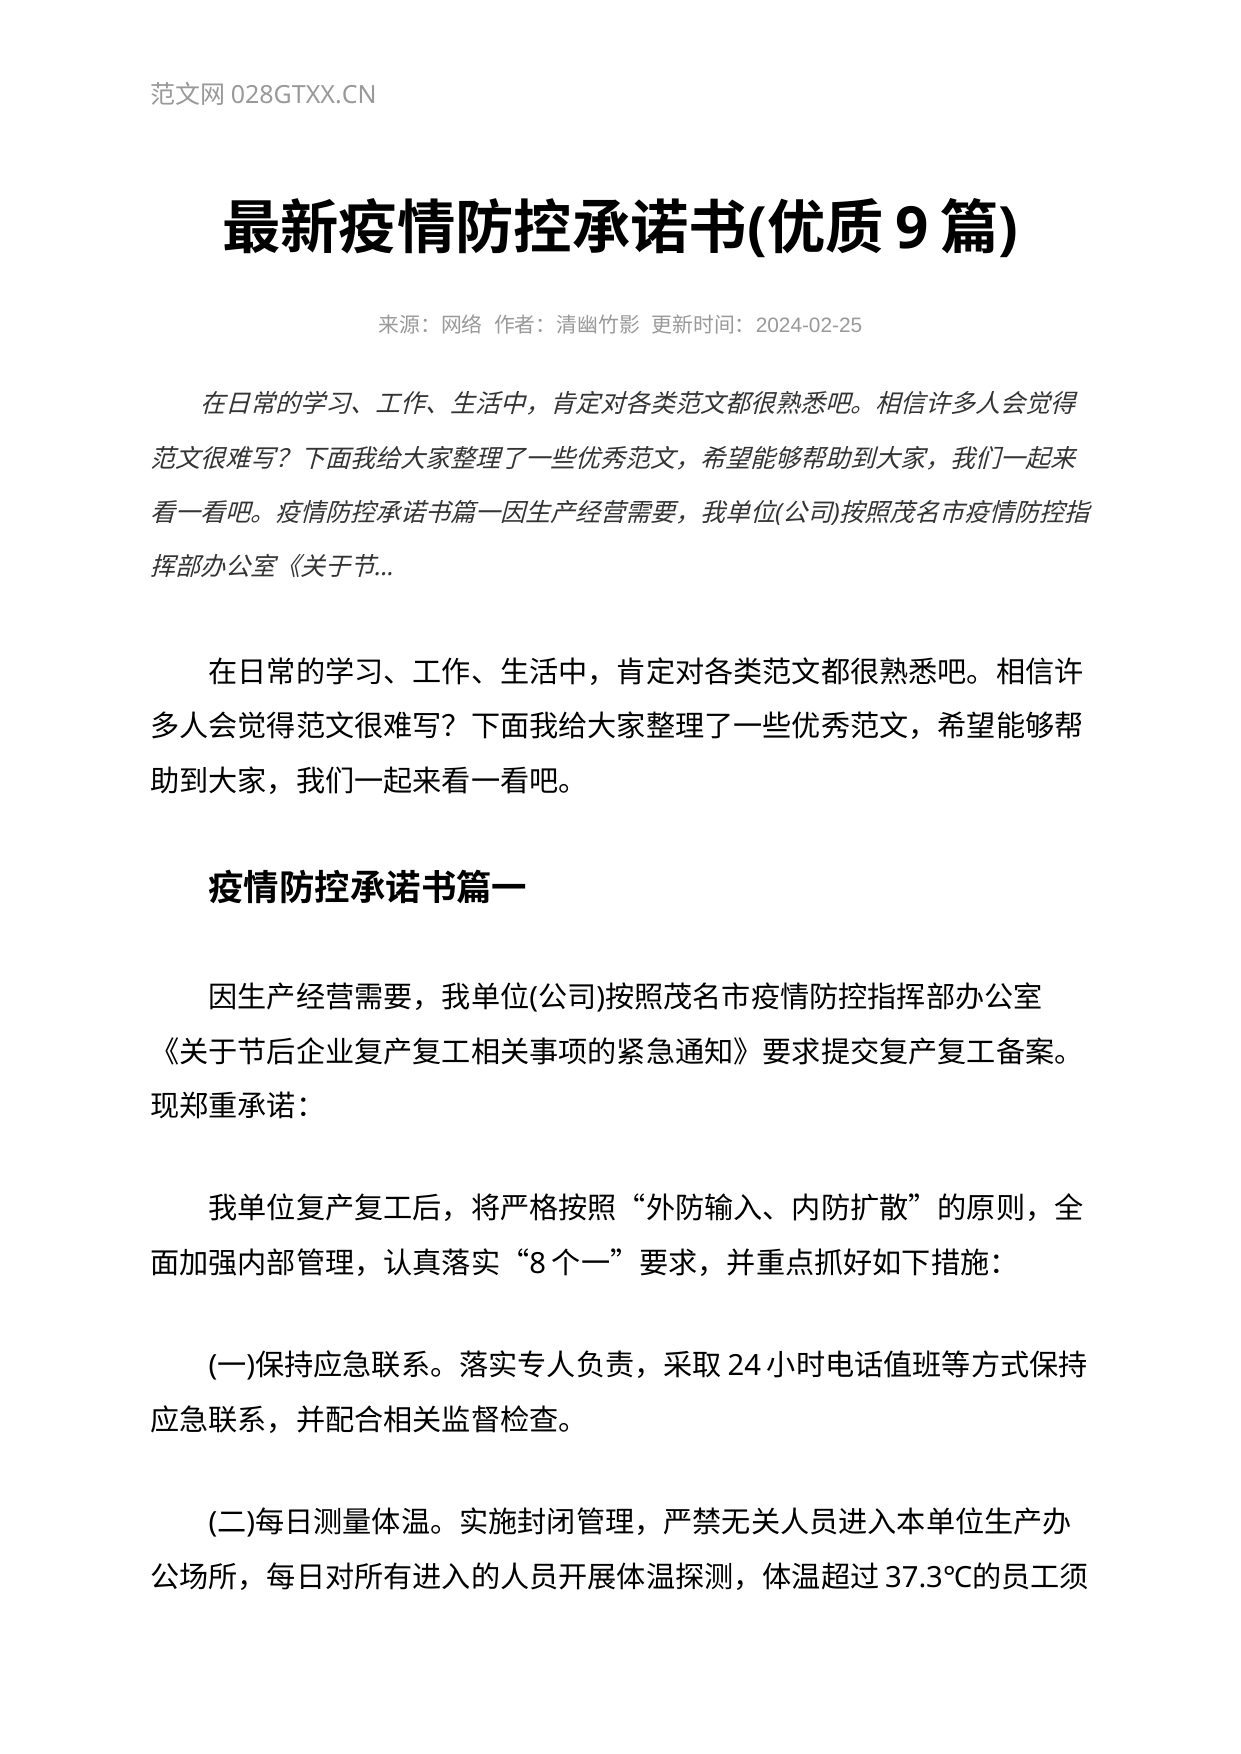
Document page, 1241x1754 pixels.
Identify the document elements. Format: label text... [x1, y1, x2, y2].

text 在日常的学习、工作、生活中，肯定对各类范文都很熟悉吧。相信许多人会觉得范文很难写？下面我给大家整理了一些优秀范文，希望能够帮助到大家，我们一起来看一看吧。 [150, 648, 1090, 800]
text 因生产经营需要，我单位(公司)按照茂名市疫情防控指挥部办公室《关于节后企业复产复工相关事项的紧急通知》要求提交复产复工备案。现郑重承诺： [150, 973, 1090, 1125]
text (一)保持应急联系。落实专人负责，采取24小时电话值班等方式保持应急联系，并配合相关监督检查。 [150, 1342, 1090, 1439]
text 来源：网络 作者：清幽竹影 更新时间：2024-02-25 [150, 313, 1090, 337]
text 疫情防控承诺书篇一 [150, 860, 1090, 911]
text 我单位复产复工后，将严格按照“外防输入、内防扩散”的原则，全面加强内部管理，认真落实“8个一”要求，并重点抓好如下措施： [150, 1185, 1090, 1282]
subtitle 最新疫情防控承诺书(优质9篇) [150, 181, 1090, 266]
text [150, 1498, 1090, 1596]
text 在日常的学习、工作、生活中，肯定对各类范文都很熟悉吧。相信许多人会觉得范文很难写？下面我给大家整理了一些优秀范文，希望能够帮助到大家，我们一起来看一看吧。疫情防控承诺书篇一因生产经营需要，我单位(公司)按照茂名市疫情防控指挥部办公室《关于节... [150, 384, 1090, 583]
